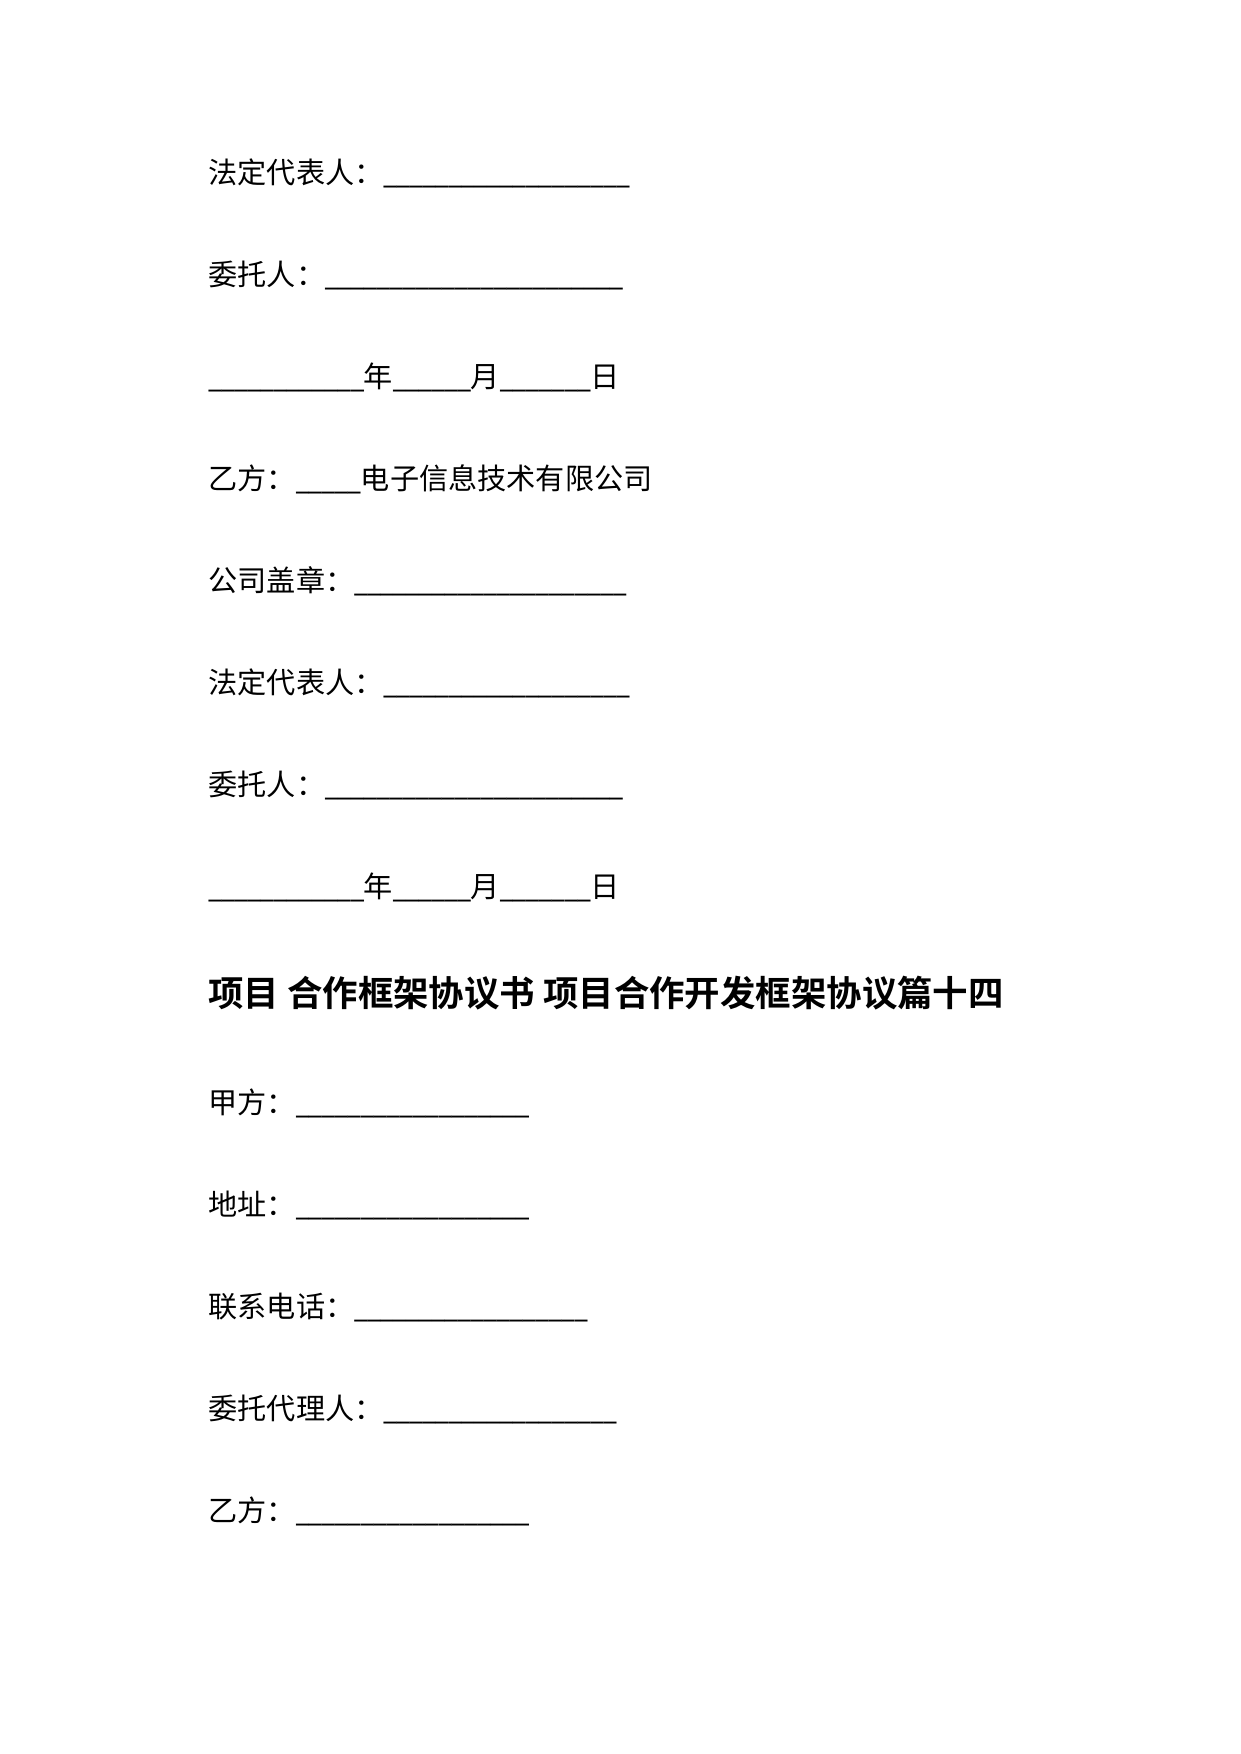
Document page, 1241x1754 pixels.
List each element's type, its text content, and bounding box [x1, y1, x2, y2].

text 公司盖章：_____________________ [150, 558, 1090, 600]
text 法定代表人：___________________ [150, 660, 1090, 702]
text ____________年______月_______日 [150, 354, 1090, 396]
text ____________年______月_______日 [150, 864, 1090, 906]
text 委托人：_______________________ [150, 252, 1090, 294]
text 甲方：__________________ [150, 1079, 1090, 1122]
text 乙方：_____电子信息技术有限公司 [150, 456, 1090, 498]
text 乙方：__________________ [150, 1487, 1090, 1529]
text 项目 合作框架协议书 项目合作开发框架协议篇十四 [150, 966, 1090, 1017]
text 联系电话：__________________ [150, 1283, 1090, 1326]
text 法定代表人：___________________ [150, 150, 1090, 192]
text 地址：__________________ [150, 1181, 1090, 1224]
text 委托人：_______________________ [150, 762, 1090, 804]
text 委托代理人：__________________ [150, 1385, 1090, 1428]
